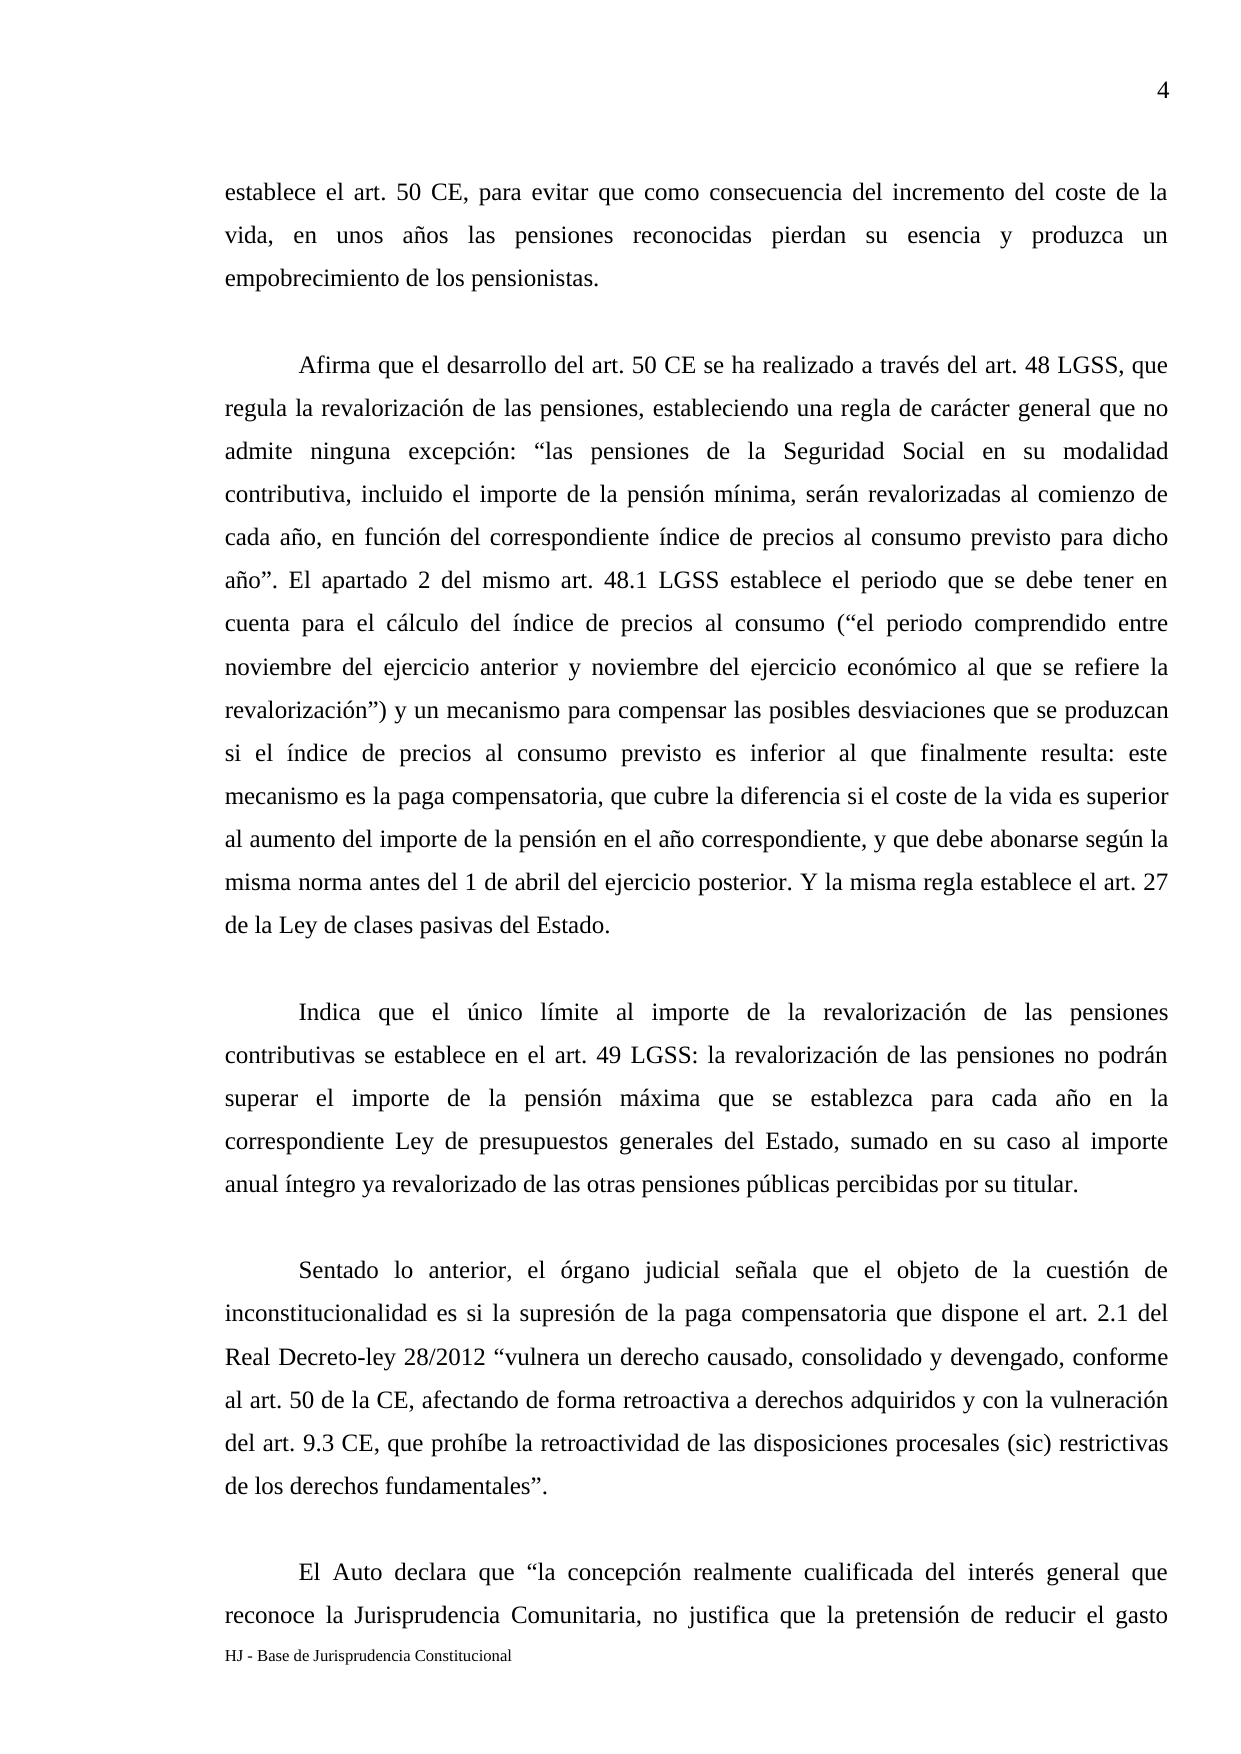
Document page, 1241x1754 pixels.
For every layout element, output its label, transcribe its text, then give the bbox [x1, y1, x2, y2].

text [224, 177, 1169, 292]
text Indica que el único límite al importe de la revalorización de las pensiones contributivas se establece en el art. 49 LGSS: la revalorización de las pensiones no podrán superar el importe de la pensión máxima que se establezca para cada año en la correspondiente Ley de presupuestos generales del Estado, sumado en su caso al importe anual íntegro ya revalorizado de las otras pensiones públicas percibidas por su titular. [224, 997, 1169, 1198]
text Sentado lo anterior, el órgano judicial señala que el objeto de la cuestión de inconstitucionalidad es si la supresión de la paga compensatoria que dispone el art. 2.1 del Real Decreto-ley 28/2012 “vulnera un derecho causado, consolidado y devengado, conforme al art. 50 de la CE, afectando de forma retroactiva a derechos adquiridos y con la vulneración del art. 9.3 CE, que prohíbe la retroactividad de las disposiciones procesales (sic) restrictivas de los derechos fundamentales”. [224, 1255, 1169, 1500]
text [224, 1557, 1169, 1629]
text Afirma que el desarrollo del art. 50 CE se ha realizado a través del art. 48 LGSS, que regula la revalorización de las pensiones, estableciendo una regla de carácter general que no admite ninguna excepción: “las pensiones de la Seguridad Social en su modalidad contributiva, incluido el importe de la pensión mínima, serán revalorizadas al comienzo de cada año, en función del correspondiente índice de precios al consumo previsto para dicho año”. El apartado 2 del mismo art. 48.1 LGSS establece el periodo que se debe tener en cuenta para el cálculo del índice de precios al consumo (“el periodo comprendido entre noviembre del ejercicio anterior y noviembre del ejercicio económico al que se refiere la revalorización”) y un mecanismo para compensar las posibles desviaciones que se produzcan si el índice de precios al consumo previsto es inferior al que finalmente resulta: este mecanismo es la paga compensatoria, que cubre la diferencia si el coste de la vida es superior al aumento del importe de la pensión en el año correspondiente, y que debe abonarse según la misma norma antes del 1 de abril del ejercicio posterior. Y la misma regla establece el art. 27 de la Ley de clases pasivas del Estado. [224, 350, 1169, 939]
